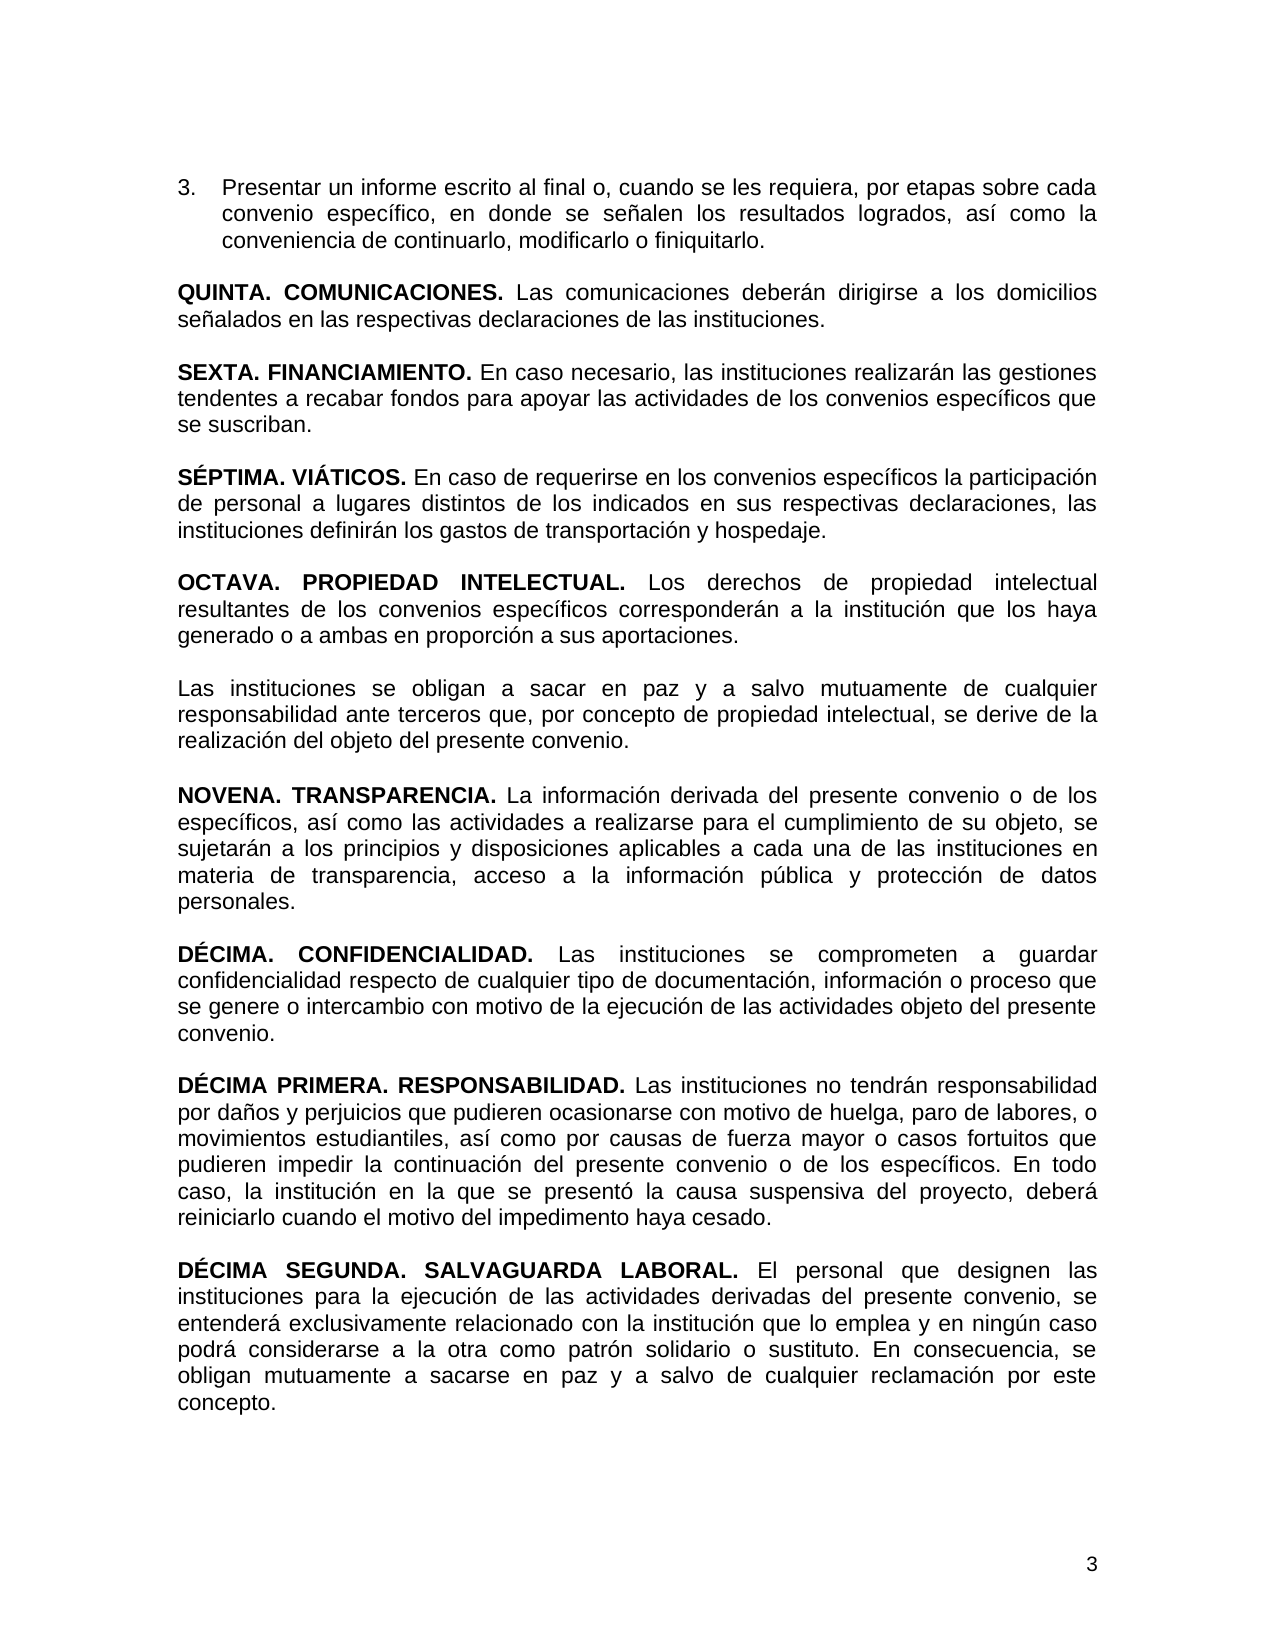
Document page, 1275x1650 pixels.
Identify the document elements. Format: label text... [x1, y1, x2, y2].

list Presentar un informe escrito al final o, cuando se les requiera, por etapas sobre cada convenio específico, en donde se señalen los resultados logrados, así como la conveniencia de continuarlo, modificarlo o finiquitarlo. [177, 174, 1098, 253]
text DÉCIMA PRIMERA. RESPONSABILIDAD. Las instituciones no tendrán responsabilidad por daños y perjuicios que pudieren ocasionarse con motivo de huelga, paro de labores, o movimientos estudiantiles, así como por causas de fuerza mayor o casos fortuitos que pudieren impedir la continuación del presente convenio o de los específicos. En todo caso, la institución en la que se presentó la causa suspensiva del proyecto, deberá reiniciarlo cuando el motivo del impedimento haya cesado. [177, 1072, 1098, 1231]
text Las instituciones se obligan a sacar en paz y a salvo mutuamente de cualquier responsabilidad ante terceros que, por concepto de propiedad intelectual, se derive de la realización del objeto del presente convenio. [177, 675, 1098, 754]
text OCTAVA. PROPIEDAD INTELECTUAL. Los derechos de propiedad intelectual resultantes de los convenios específicos corresponderán a la institución que los haya generado o a ambas en proporción a sus aportaciones. [177, 569, 1098, 648]
text SEXTA. FINANCIAMIENTO. En caso necesario, las instituciones realizarán las gestiones tendentes a recabar fondos para apoyar las actividades de los convenios específicos que se suscriban. [177, 358, 1098, 437]
text DÉCIMA SEGUNDA. SALVAGUARDA LABORAL. El personal que designen las instituciones para la ejecución de las actividades derivadas del presente convenio, se entenderá exclusivamente relacionado con la institución que lo emplea y en ningún caso podrá considerarse a la otra como patrón solidario o sustituto. En consecuencia, se obligan mutuamente a sacarse en paz y a salvo de cualquier reclamación por este concepto. [177, 1257, 1098, 1415]
text QUINTA. COMUNICACIONES. Las comunicaciones deberán dirigirse a los domicilios señalados en las respectivas declaraciones de las instituciones. [177, 279, 1098, 332]
text SÉPTIMA. VIÁTICOS. En caso de requerirse en los convenios específicos la participación de personal a lugares distintos de los indicados en sus respectivas declaraciones, las instituciones definirán los gastos de transportación y hospedaje. [177, 464, 1098, 543]
text NOVENA. TRANSPARENCIA. La información derivada del presente convenio o de los específicos, así como las actividades a realizarse para el cumplimiento de su objeto, se sujetarán a los principios y disposiciones aplicables a cada una de las instituciones en materia de transparencia, acceso a la información pública y protección de datos personales. [177, 782, 1098, 914]
text DÉCIMA. CONFIDENCIALIDAD. Las instituciones se comprometen a guardar confidencialidad respecto de cualquier tipo de documentación, información o proceso que se genere o intercambio con motivo de la ejecución de las actividades objeto del presente convenio. [177, 941, 1098, 1046]
